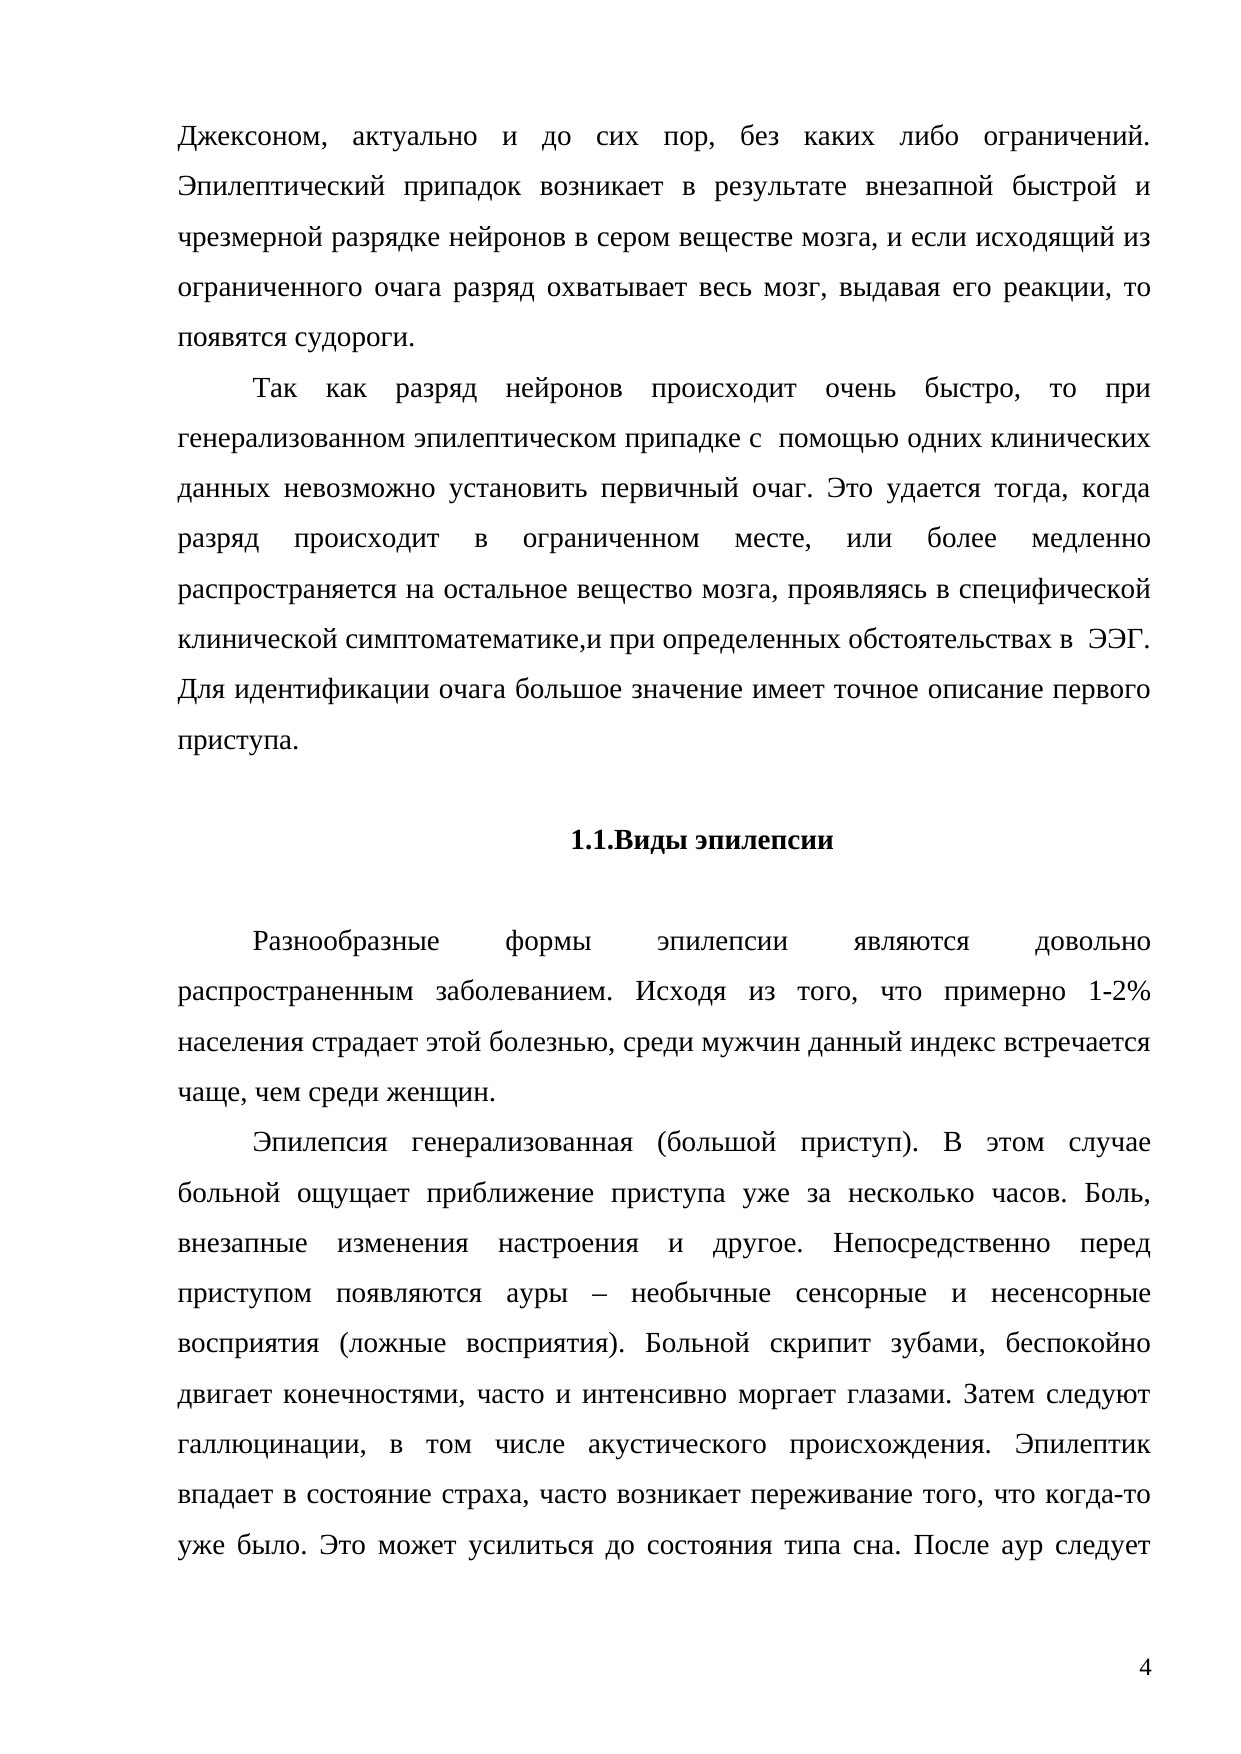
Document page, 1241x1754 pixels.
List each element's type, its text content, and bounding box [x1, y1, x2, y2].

text Разнообразные формы эпилепсии являются довольно распространенным заболеванием. Исходя из того, что примерно 1-2% населения страдает этой болезнью, среди мужчин данный индекс встречается чаще, чем среди женщин. [177, 923, 1152, 1108]
text 1.1.Виды эпилепсии [252, 822, 1152, 856]
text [177, 118, 1152, 353]
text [177, 1124, 1152, 1560]
text Так как разряд нейронов происходит очень быстро, то при генерализованном эпилептическом припадке с помощью одних клинических данных невозможно установить первичный очаг. Это удается тогда, когда разряд происходит в ограниченном месте, или более медленно распространяется на остальное вещество мозга, проявляясь в специфической клинической симптоматематике,и при определенных обстоятельствах в ЭЭГ. Для идентификации очага большое значение имеет точное описание первого приступа. [177, 370, 1152, 755]
